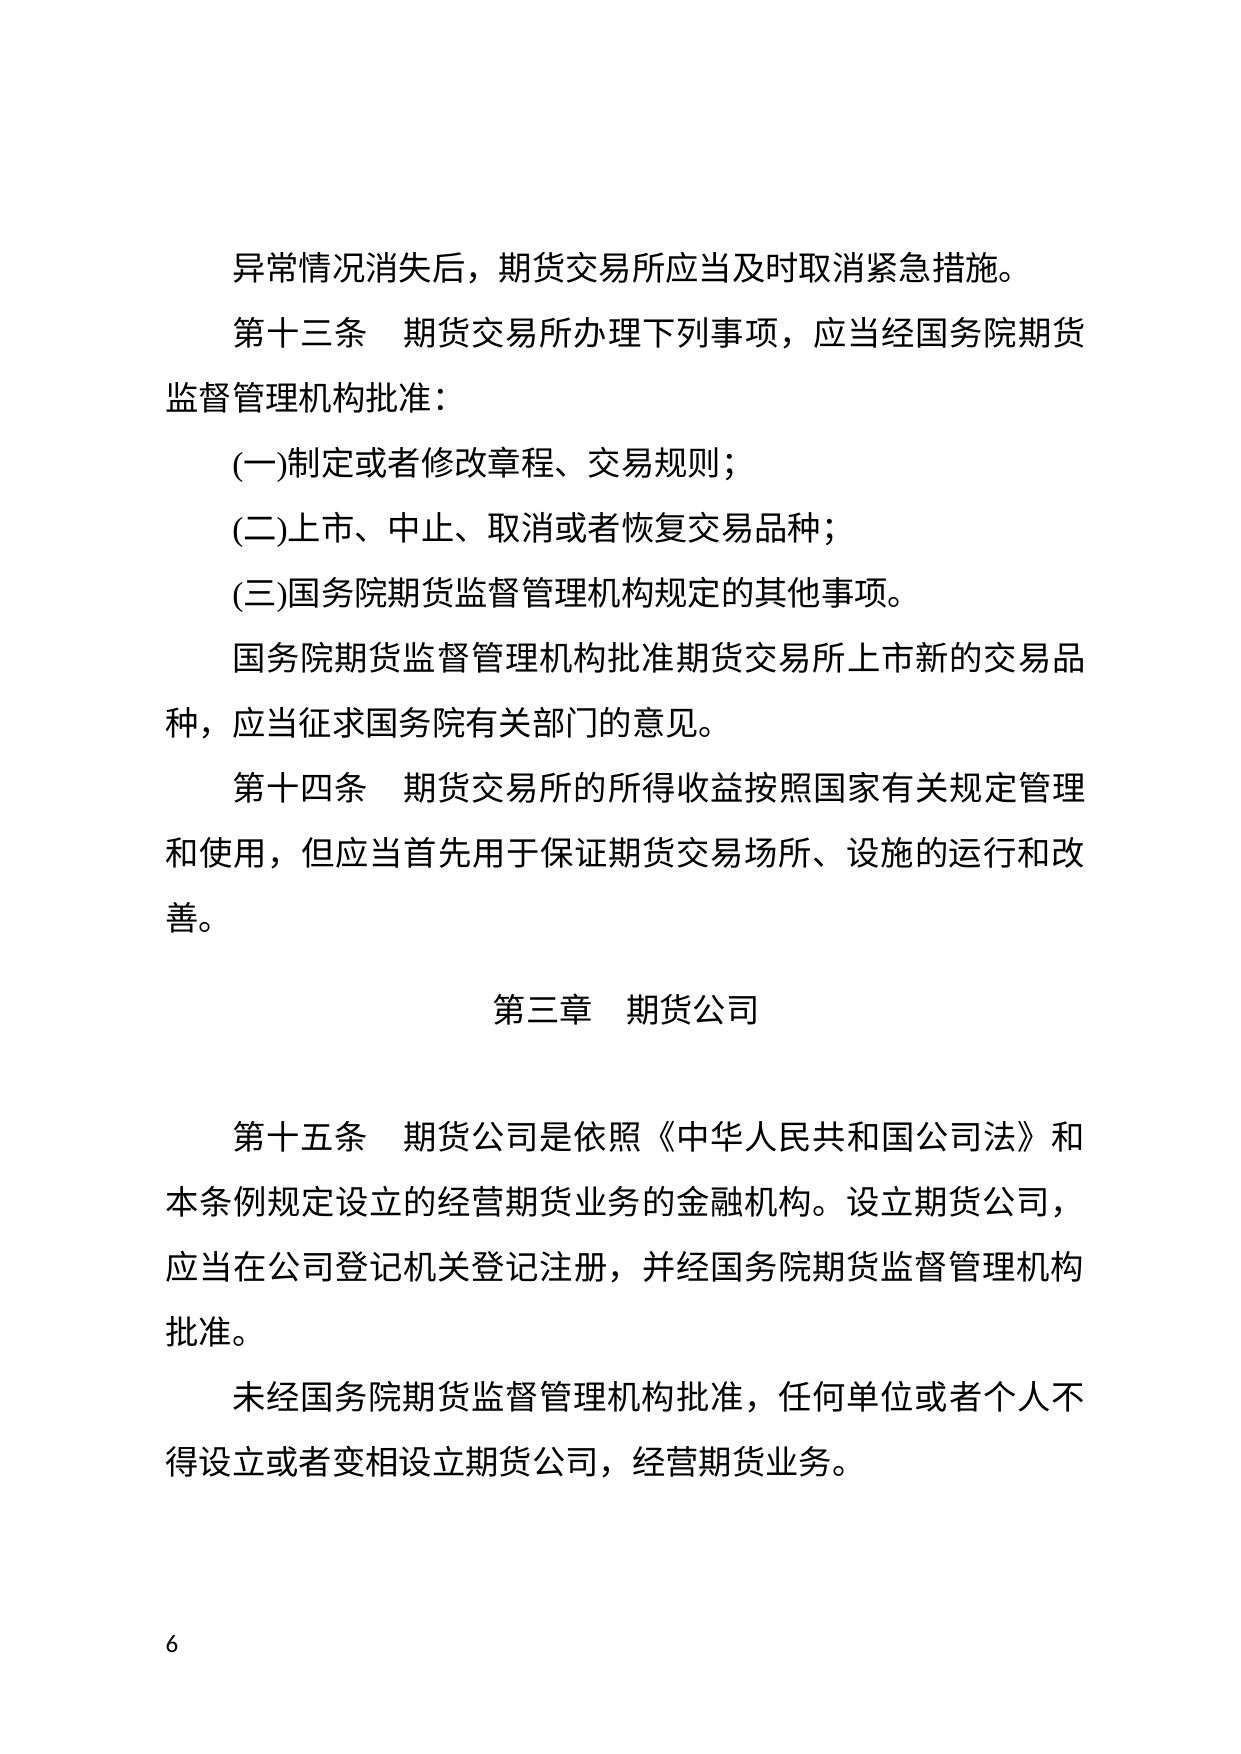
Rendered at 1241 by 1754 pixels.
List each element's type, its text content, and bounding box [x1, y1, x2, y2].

text (三)国务院期货监督管理机构规定的其他事项。 [165, 558, 1087, 623]
text 第十五条 期货公司是依照《中华人民共和国公司法》和本条例规定设立的经营期货业务的金融机构。设立期货公司，应当在公司登记机关登记注册，并经国务院期货监督管理机构批准。 [165, 1102, 1087, 1362]
text (一)制定或者修改章程、交易规则； [165, 428, 1087, 493]
text (二)上市、中止、取消或者恢复交易品种； [165, 493, 1087, 558]
text 第十四条 期货交易所的所得收益按照国家有关规定管理和使用，但应当首先用于保证期货交易场所、设施的运行和改善。 [165, 753, 1087, 948]
text 异常情况消失后，期货交易所应当及时取消紧急措施。 [165, 233, 1087, 298]
text 国务院期货监督管理机构批准期货交易所上市新的交易品种，应当征求国务院有关部门的意见。 [165, 623, 1087, 753]
text 未经国务院期货监督管理机构批准，任何单位或者个人不得设立或者变相设立期货公司，经营期货业务。 [165, 1362, 1087, 1492]
text 第十三条 期货交易所办理下列事项，应当经国务院期货监督管理机构批准： [165, 298, 1087, 428]
subtitle 第三章 期货公司 [165, 975, 1087, 1040]
